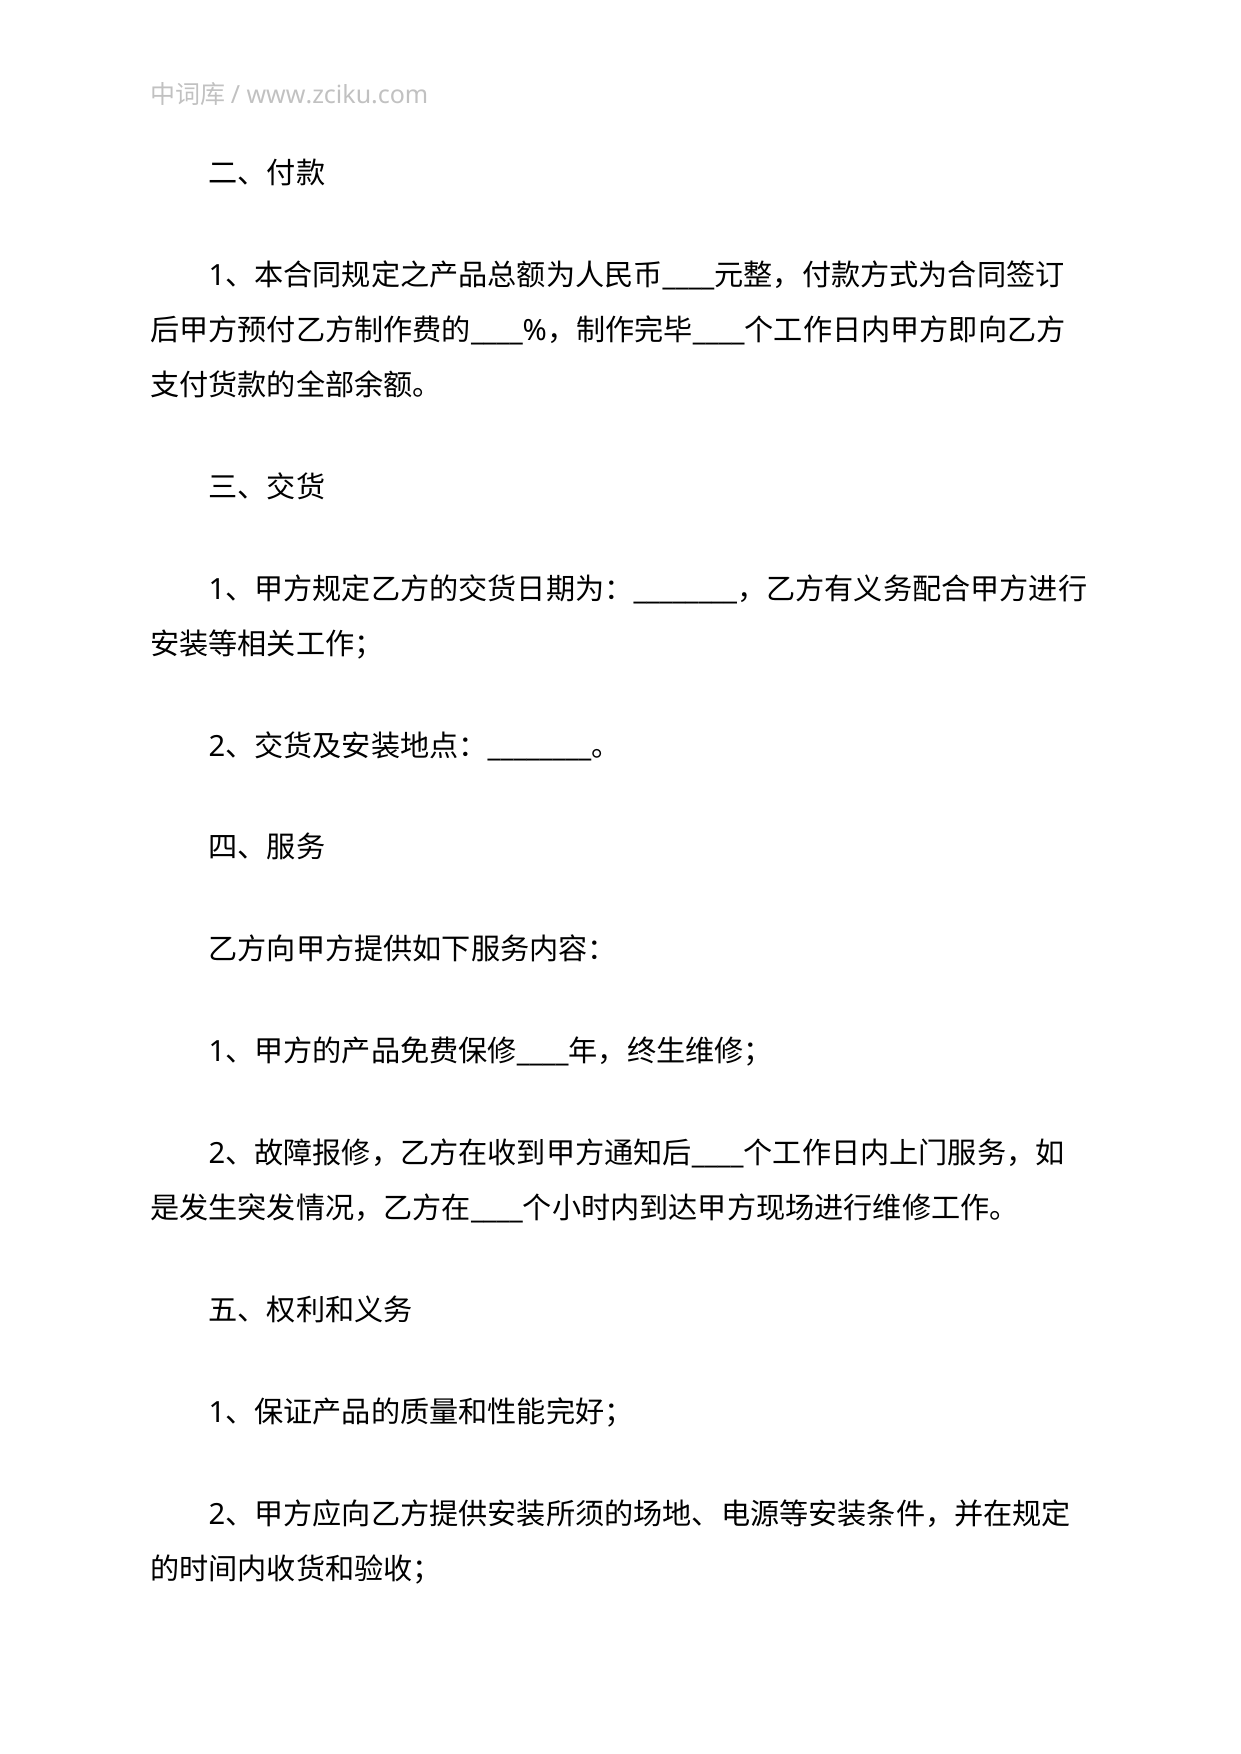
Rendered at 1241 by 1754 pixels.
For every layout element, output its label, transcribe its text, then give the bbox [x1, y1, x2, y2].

text 1、甲方规定乙方的交货日期为：________，乙方有义务配合甲方进行安装等相关工作； [150, 565, 1090, 663]
text 三、交货 [150, 463, 1090, 506]
text 2、交货及安装地点：________。 [150, 722, 1090, 764]
text 2、故障报修，乙方在收到甲方通知后____个工作日内上门服务，如是发生突发情况，乙方在____个小时内到达甲方现场进行维修工作。 [150, 1129, 1090, 1227]
text 1、甲方的产品免费保修____年，终生维修； [150, 1028, 1090, 1070]
text 五、权利和义务 [150, 1287, 1090, 1329]
text 乙方向甲方提供如下服务内容： [150, 926, 1090, 968]
text 1、本合同规定之产品总额为人民币____元整，付款方式为合同签订后甲方预付乙方制作费的____%，制作完毕____个工作日内甲方即向乙方支付货款的全部余额。 [150, 252, 1090, 404]
text 四、服务 [150, 824, 1090, 866]
text 2、甲方应向乙方提供安装所须的场地、电源等安装条件，并在规定的时间内收货和验收； [150, 1490, 1090, 1588]
text 1、保证产品的质量和性能完好； [150, 1388, 1090, 1431]
text 二、付款 [150, 150, 1090, 192]
